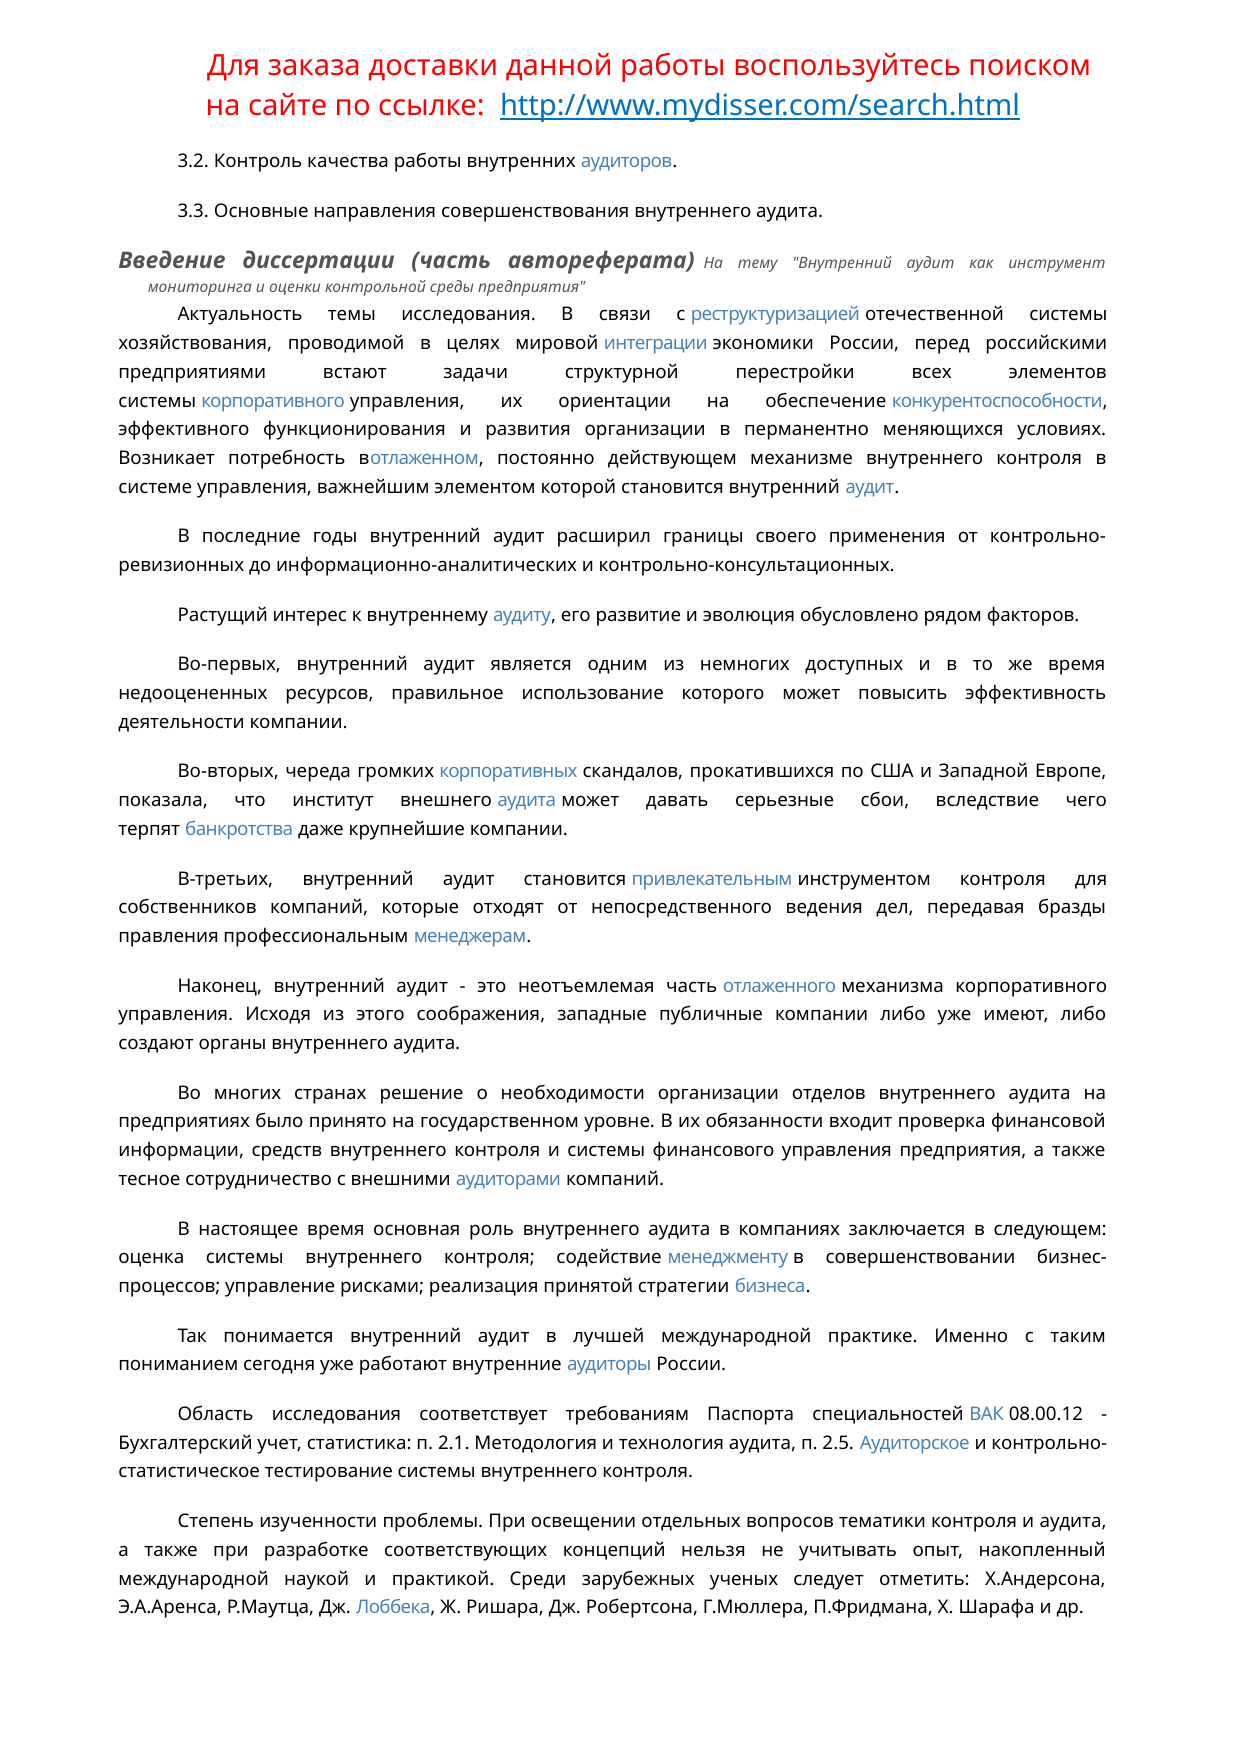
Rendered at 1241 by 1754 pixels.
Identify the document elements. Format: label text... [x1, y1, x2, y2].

subtitle Введение диссертации (часть автореферата) На тему "Внутренний аудит как инструмент мониторинга и оценки контрольной среды предприятия" [118, 244, 1107, 297]
